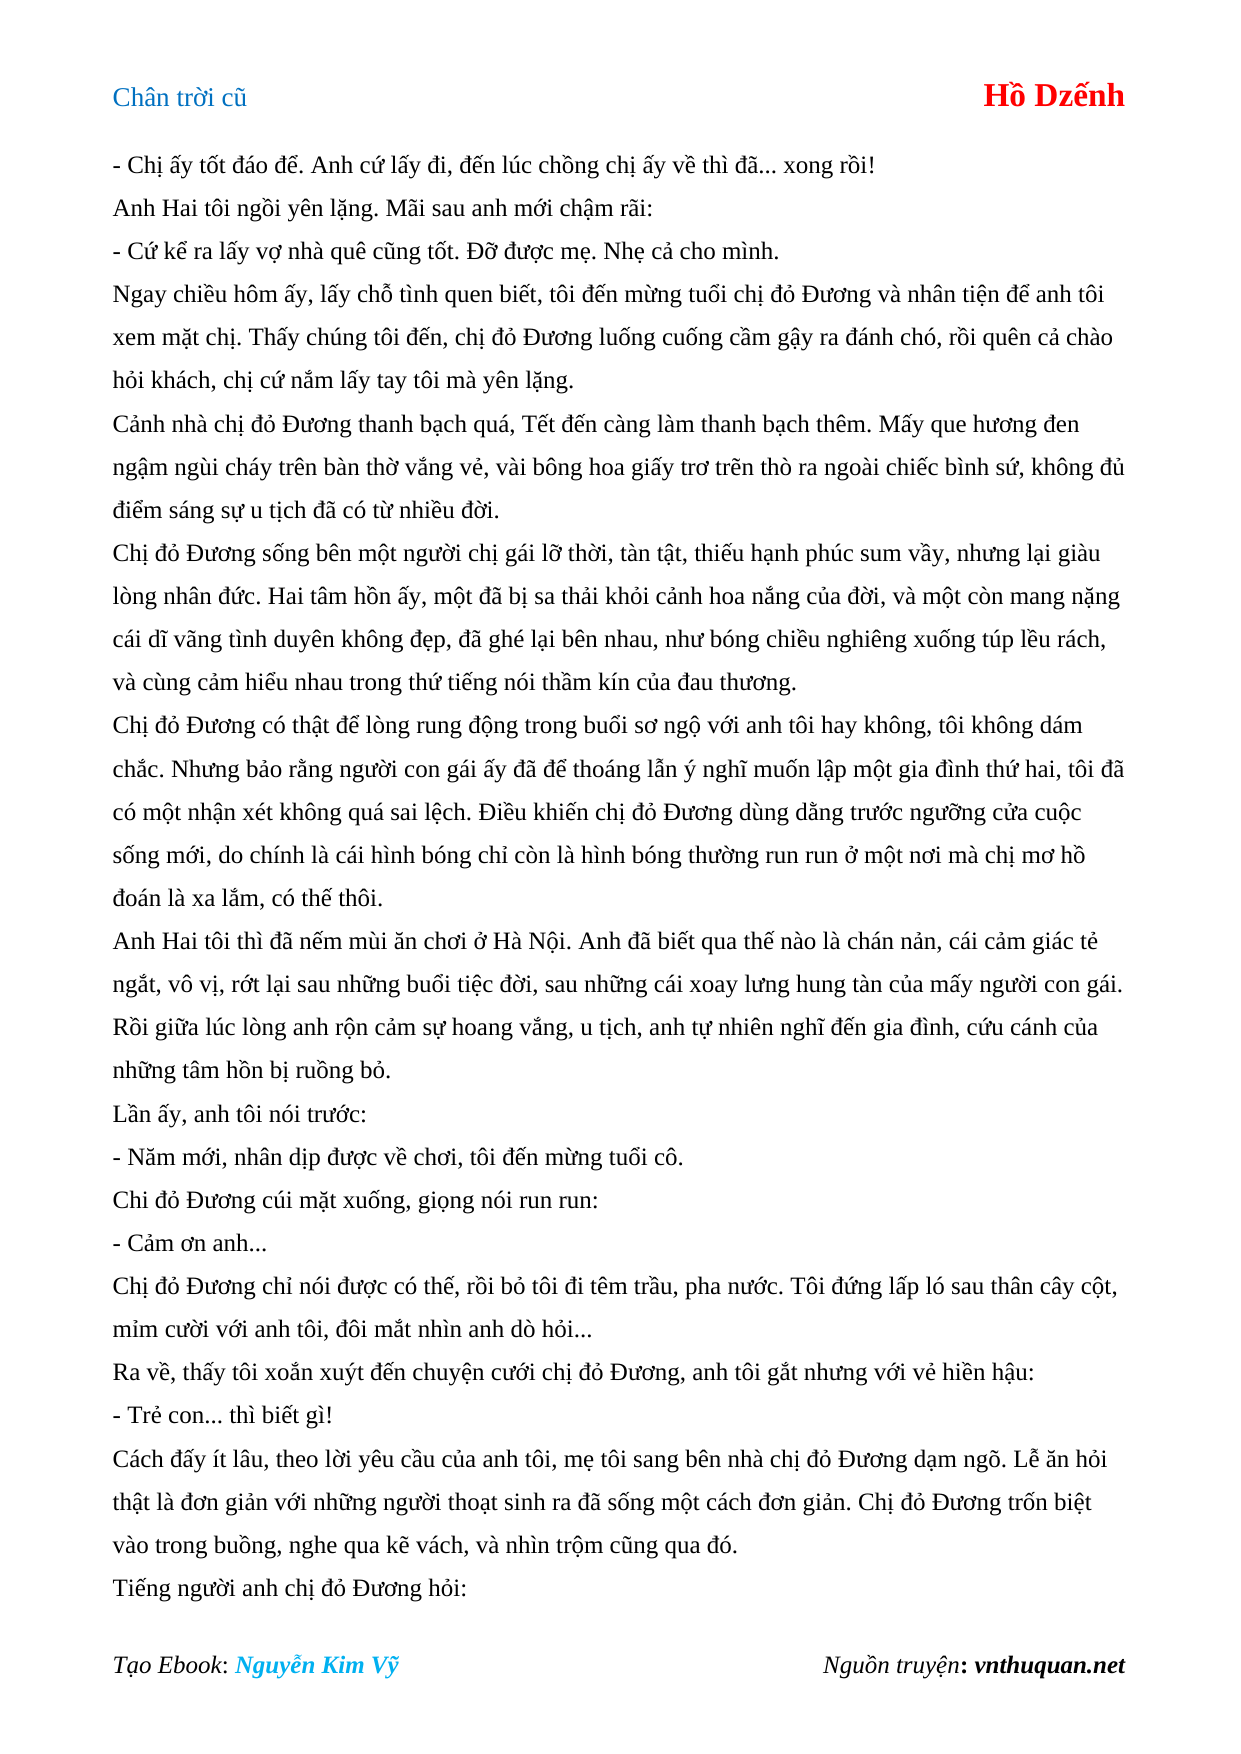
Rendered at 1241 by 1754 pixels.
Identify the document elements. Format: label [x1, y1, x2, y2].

text [112, 150, 1128, 1602]
